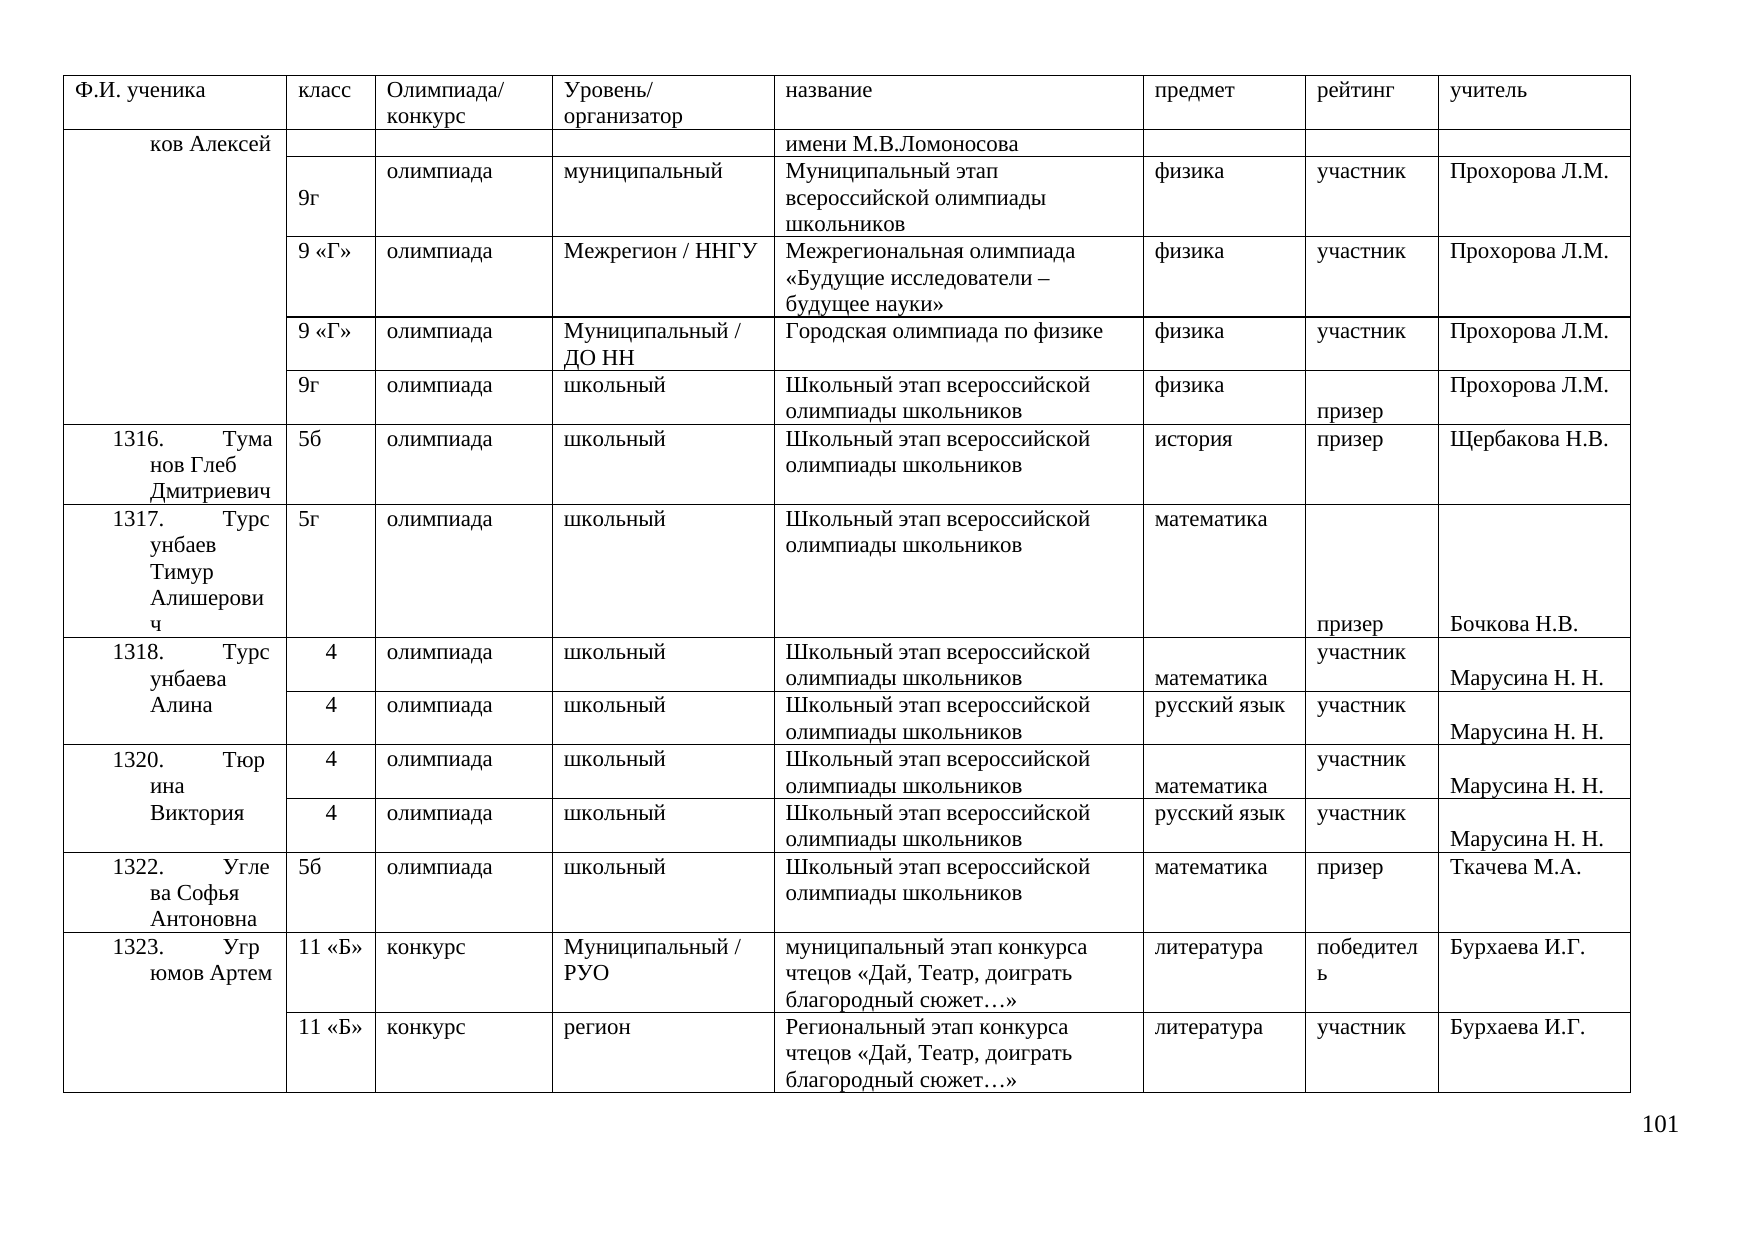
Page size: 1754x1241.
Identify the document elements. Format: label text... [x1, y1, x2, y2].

table_header предмет [1144, 76, 1305, 129]
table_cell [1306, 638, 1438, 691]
table_header учитель [1439, 76, 1630, 129]
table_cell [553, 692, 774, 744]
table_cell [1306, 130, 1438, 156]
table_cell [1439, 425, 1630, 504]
table_header Ф.И. ученика [64, 76, 286, 129]
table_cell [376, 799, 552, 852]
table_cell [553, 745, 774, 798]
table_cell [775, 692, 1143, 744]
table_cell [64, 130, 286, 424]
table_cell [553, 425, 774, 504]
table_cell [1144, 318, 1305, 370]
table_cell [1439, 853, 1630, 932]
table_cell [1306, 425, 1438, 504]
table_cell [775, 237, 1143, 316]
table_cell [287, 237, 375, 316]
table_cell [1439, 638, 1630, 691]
table_header класс [287, 76, 375, 129]
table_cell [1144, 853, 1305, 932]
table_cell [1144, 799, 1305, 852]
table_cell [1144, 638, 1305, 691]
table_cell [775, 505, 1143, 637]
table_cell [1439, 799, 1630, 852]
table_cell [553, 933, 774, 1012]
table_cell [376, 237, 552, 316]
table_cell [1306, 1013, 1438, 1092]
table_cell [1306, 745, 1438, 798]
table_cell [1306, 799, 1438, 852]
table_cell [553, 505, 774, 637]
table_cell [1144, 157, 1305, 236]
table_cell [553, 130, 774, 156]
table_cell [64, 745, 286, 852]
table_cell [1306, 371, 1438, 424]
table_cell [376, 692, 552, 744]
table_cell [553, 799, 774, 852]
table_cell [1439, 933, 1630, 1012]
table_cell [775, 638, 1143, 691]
table_header название [775, 76, 1143, 129]
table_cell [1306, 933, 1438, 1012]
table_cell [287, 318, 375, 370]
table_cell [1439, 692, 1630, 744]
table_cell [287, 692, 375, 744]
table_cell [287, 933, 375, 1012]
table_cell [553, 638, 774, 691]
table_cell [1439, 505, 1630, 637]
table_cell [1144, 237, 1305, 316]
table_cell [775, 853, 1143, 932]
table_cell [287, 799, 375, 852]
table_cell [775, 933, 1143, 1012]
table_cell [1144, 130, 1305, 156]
table_header рейтинг [1306, 76, 1438, 129]
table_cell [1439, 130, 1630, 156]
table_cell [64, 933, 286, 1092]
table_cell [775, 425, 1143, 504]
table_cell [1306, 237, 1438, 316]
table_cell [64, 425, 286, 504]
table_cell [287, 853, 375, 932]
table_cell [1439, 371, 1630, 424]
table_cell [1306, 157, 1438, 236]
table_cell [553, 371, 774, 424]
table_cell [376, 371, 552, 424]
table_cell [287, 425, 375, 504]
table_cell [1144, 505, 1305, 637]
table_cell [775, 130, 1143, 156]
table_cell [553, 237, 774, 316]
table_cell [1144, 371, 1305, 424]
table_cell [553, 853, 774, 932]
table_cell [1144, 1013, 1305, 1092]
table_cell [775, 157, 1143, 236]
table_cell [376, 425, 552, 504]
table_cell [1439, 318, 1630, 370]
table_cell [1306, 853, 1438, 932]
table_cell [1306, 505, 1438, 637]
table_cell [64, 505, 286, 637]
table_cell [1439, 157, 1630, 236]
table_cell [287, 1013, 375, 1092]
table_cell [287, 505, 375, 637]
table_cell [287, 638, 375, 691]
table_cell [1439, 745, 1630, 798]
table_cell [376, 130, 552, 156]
table_header Олимпиада/конкурс [376, 76, 552, 129]
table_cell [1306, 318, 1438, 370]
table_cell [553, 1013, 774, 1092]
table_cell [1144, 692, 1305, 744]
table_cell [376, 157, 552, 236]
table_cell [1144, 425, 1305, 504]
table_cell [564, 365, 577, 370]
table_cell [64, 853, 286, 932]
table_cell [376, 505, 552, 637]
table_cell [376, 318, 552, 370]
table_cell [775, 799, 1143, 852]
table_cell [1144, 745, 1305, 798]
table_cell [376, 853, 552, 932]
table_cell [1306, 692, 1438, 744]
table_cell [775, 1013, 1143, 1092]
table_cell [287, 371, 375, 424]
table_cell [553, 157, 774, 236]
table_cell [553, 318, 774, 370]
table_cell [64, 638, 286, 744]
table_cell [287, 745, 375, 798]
table_header Уровень/ организатор [553, 76, 774, 129]
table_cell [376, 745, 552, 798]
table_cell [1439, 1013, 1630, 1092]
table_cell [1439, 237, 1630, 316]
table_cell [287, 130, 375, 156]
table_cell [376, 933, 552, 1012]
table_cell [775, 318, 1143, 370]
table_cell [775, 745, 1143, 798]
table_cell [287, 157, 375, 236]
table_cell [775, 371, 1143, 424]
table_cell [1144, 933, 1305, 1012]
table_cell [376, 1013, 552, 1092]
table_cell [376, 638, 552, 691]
